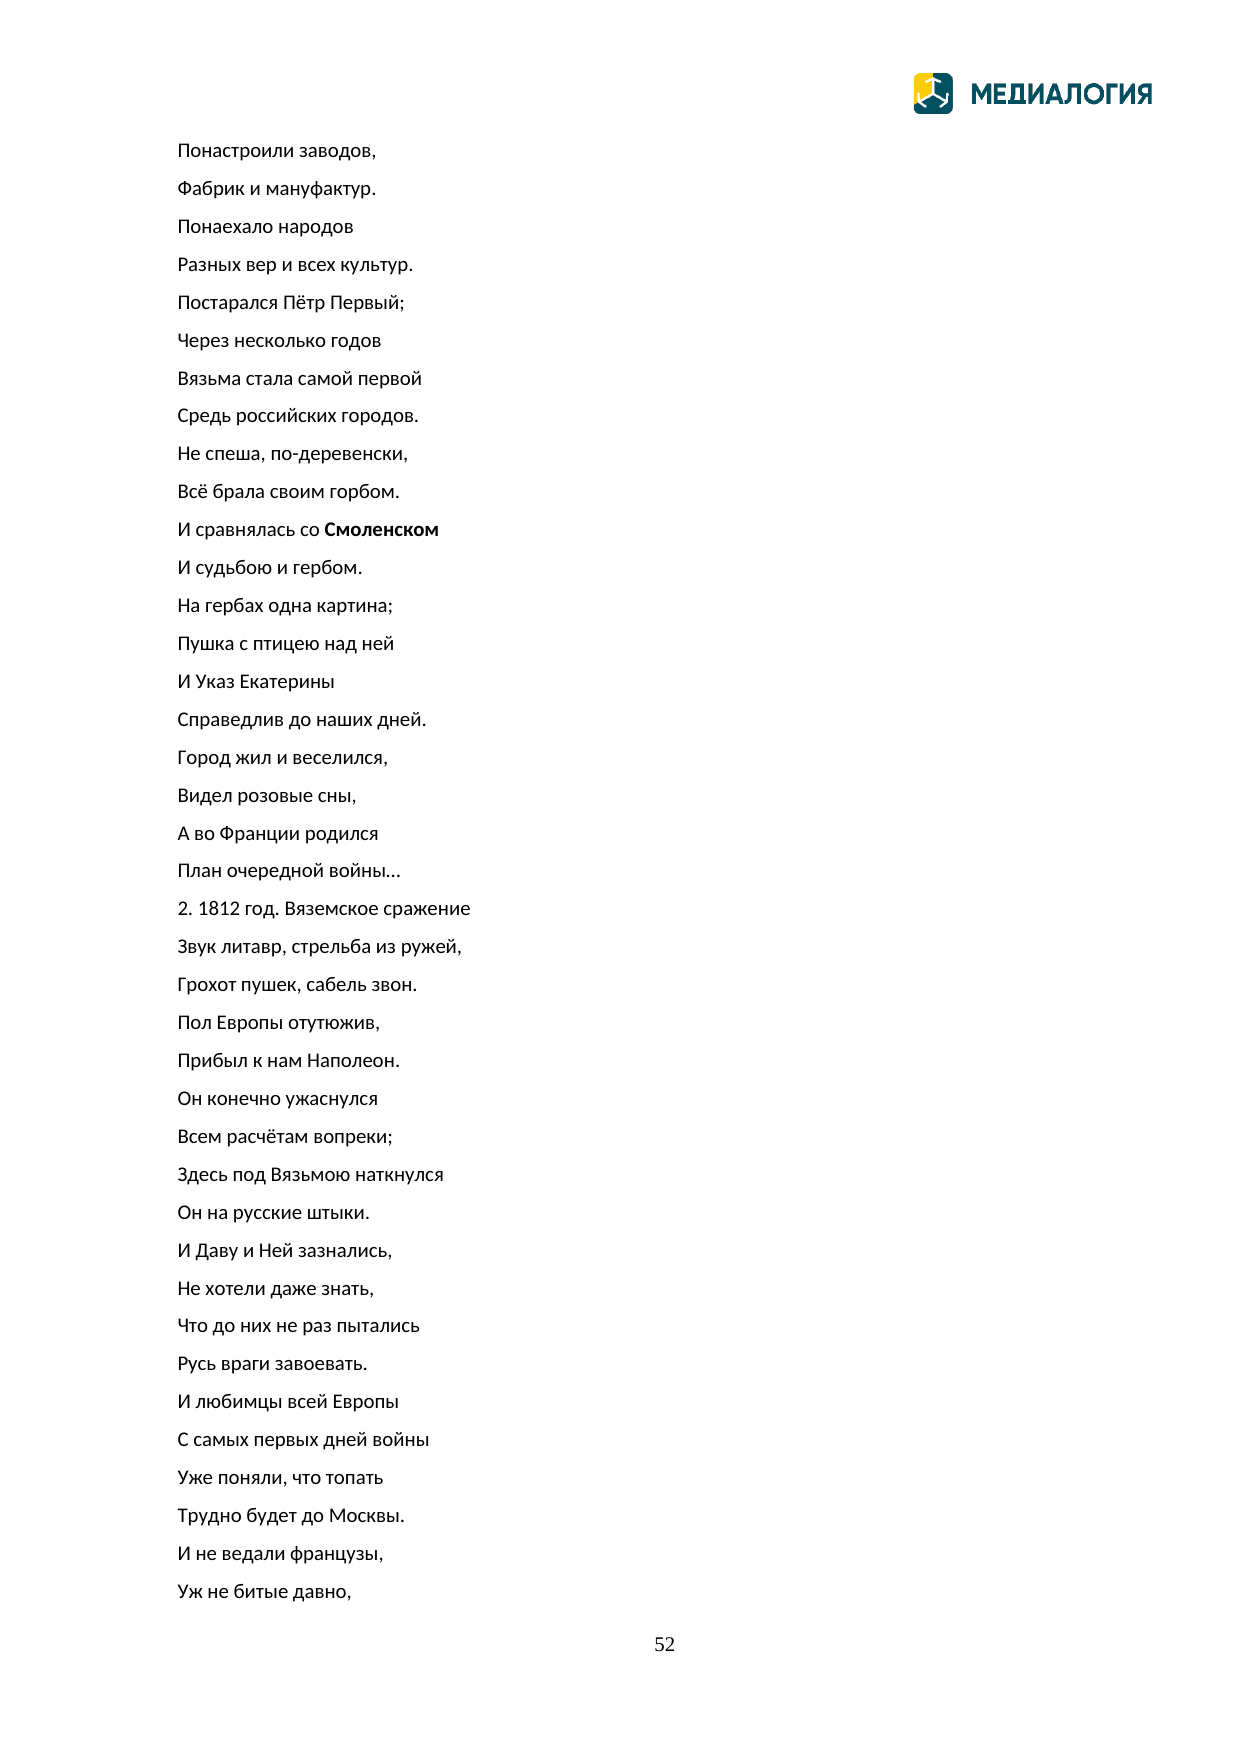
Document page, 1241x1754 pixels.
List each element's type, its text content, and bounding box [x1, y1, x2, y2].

text Всё брала своим горбом. [177, 478, 1152, 504]
text И судьбою и гербом. [177, 554, 1152, 580]
text На гербах одна картина; [177, 592, 1152, 618]
text Через несколько годов [177, 327, 1152, 352]
text Пол Европы отутюжив, [177, 1009, 1152, 1035]
text Здесь под Вязьмою наткнулся [177, 1161, 1152, 1186]
text Постарался Пётр Первый; [177, 289, 1152, 314]
text И не ведали французы, [177, 1540, 1152, 1566]
text И любимцы всей Европы [177, 1388, 1152, 1414]
text Что до них не раз пытались [177, 1313, 1152, 1338]
text Звук литавр, стрельба из ружей, [177, 933, 1152, 959]
picture [913, 73, 1152, 114]
text Русь враги завоевать. [177, 1351, 1152, 1376]
text И Даву и Ней зазнались, [177, 1237, 1152, 1262]
text Он конечно ужаснулся [177, 1085, 1152, 1111]
text Справедлив до наших дней. [177, 706, 1152, 731]
text Средь российских городов. [177, 403, 1152, 428]
text Он на русские штыки. [177, 1199, 1152, 1224]
text А во Франции родился [177, 820, 1152, 845]
text Уж не битые давно, [177, 1578, 1152, 1603]
text Не хотели даже знать, [177, 1275, 1152, 1300]
text Грохот пушек, сабель звон. [177, 971, 1152, 997]
text И сравнялась со Смоленском [177, 516, 1152, 542]
text Город жил и веселился, [177, 744, 1152, 769]
text Вязьма стала самой первой [177, 365, 1152, 390]
text Видел розовые сны, [177, 782, 1152, 807]
text И Указ Екатерины [177, 668, 1152, 693]
text Не спеша, по-деревенски, [177, 441, 1152, 466]
text Всем расчётам вопреки; [177, 1123, 1152, 1148]
text Пушка с птицею над ней [177, 630, 1152, 656]
text Понаехало народов [177, 213, 1152, 238]
text С самых первых дней войны [177, 1426, 1152, 1452]
text Трудно будет до Москвы. [177, 1502, 1152, 1528]
text 2. 1812 год. Вяземское сражение [177, 896, 1152, 921]
text Разных вер и всех культур. [177, 251, 1152, 276]
text Понастроили заводов, [177, 137, 1152, 163]
text План очередной войны… [177, 858, 1152, 883]
text Прибыл к нам Наполеон. [177, 1047, 1152, 1073]
text Уже поняли, что топать [177, 1464, 1152, 1490]
text Фабрик и мануфактур. [177, 175, 1152, 201]
